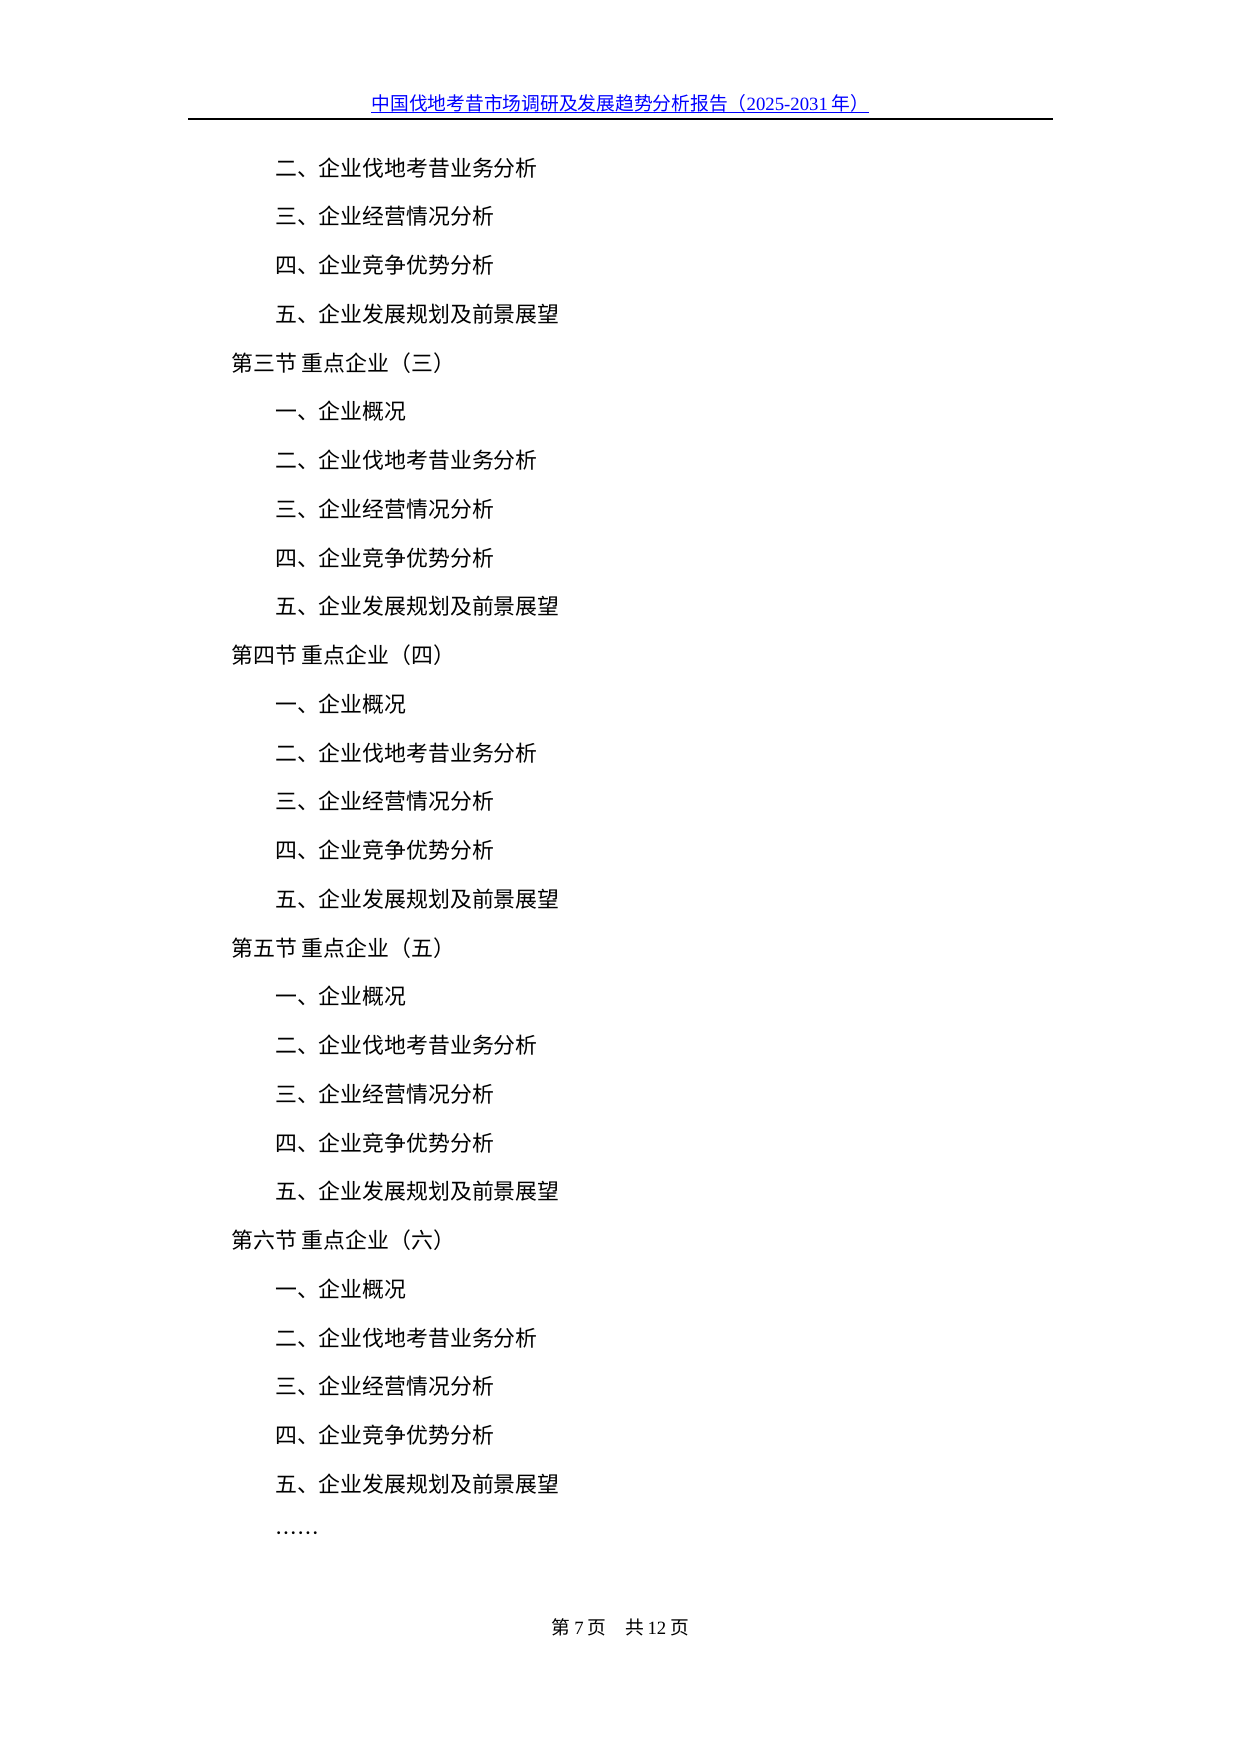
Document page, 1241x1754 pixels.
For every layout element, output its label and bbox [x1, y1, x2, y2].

text [187, 150, 1053, 1548]
